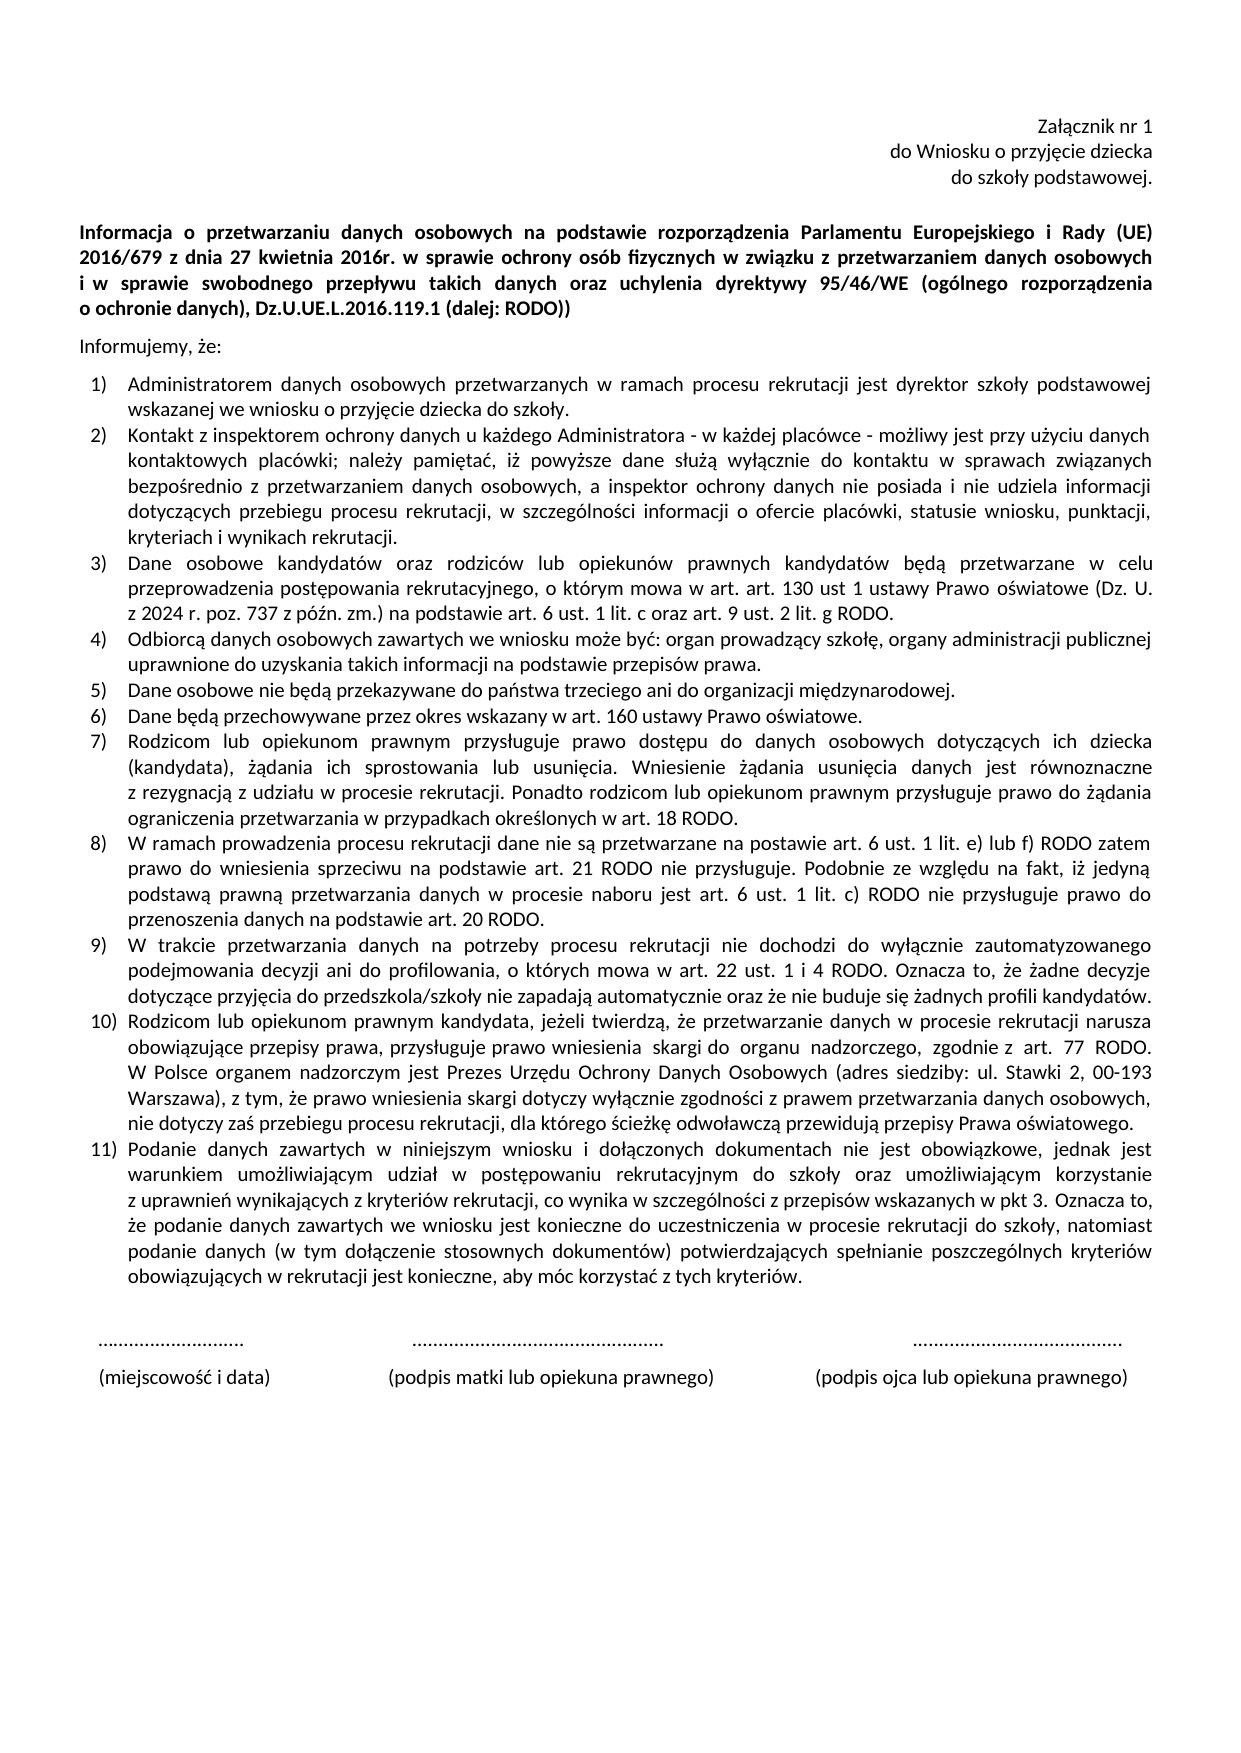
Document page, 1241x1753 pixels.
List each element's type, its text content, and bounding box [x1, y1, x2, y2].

list Rodzicom lub opiekunom prawnym przysługuje prawo dostępu do danych osobowych dotyczących ich dziecka (kandydata), żądania ich sprostowania lub usunięcia. Wniesienie żądania usunięcia danych jest równoznaczne z rezygnacją z udziału w procesie rekrutacji. Ponadto rodzicom lub opiekunom prawnym przysługuje prawo do żądania ograniczenia przetwarzania w przypadkach określonych w art. 18 RODO. [90, 728, 1153, 830]
list Administratorem danych osobowych przetwarzanych w ramach procesu rekrutacji jest dyrektor szkoły podstawowej wskazanej we wniosku o przyjęcie dziecka do szkoły. [90, 371, 1153, 422]
list Dane osobowe kandydatów oraz rodziców lub opiekunów prawnych kandydatów będą przetwarzane w celu przeprowadzenia postępowania rekrutacyjnego, o którym mowa w art. art. 130 ust 1 ustawy Prawo oświatowe (Dz. U. z 2024 r. poz. 737 z późn. zm.) na podstawie art. 6 ust. 1 lit. c oraz art. 9 ust. 2 lit. g RODO. [90, 550, 1153, 626]
list W trakcie przetwarzania danych na potrzeby procesu rekrutacji nie dochodzi do wyłącznie zautomatyzowanego podejmowania decyzji ani do profilowania, o których mowa w art. 22 ust. 1 i 4 RODO. Oznacza to, że żadne decyzje dotyczące przyjęcia do przedszkola/szkoły nie zapadają automatycznie oraz że nie buduje się żadnych profili kandydatów. [90, 932, 1152, 1008]
subtitle do Wniosku o przyjęcie dziecka [79, 139, 1153, 164]
list Odbiorcą danych osobowych zawartych we wniosku może być: organ prowadzący szkołę, organy administracji publicznej uprawnione do uzyskania takich informacji na podstawie przepisów prawa. [90, 626, 1152, 677]
text …......................... ................................................ ........................................ [98, 1327, 1169, 1352]
subtitle do szkoły podstawowej. [79, 164, 1153, 189]
list Dane będą przechowywane przez okres wskazany w art. 160 ustawy Prawo oświatowe. [90, 703, 1153, 728]
list Rodzicom lub opiekunom prawnym kandydata, jeżeli twierdzą, że przetwarzanie danych w procesie rekrutacji narusza obowiązujące przepisy prawa, przysługuje prawo wniesienia skargi do organu nadzorczego, zgodnie z art. 77 RODO. W Polsce organem nadzorczym jest Prezes Urzędu Ochrony Danych Osobowych (adres siedziby: ul. Stawki 2, 00-193 Warszawa), z tym, że prawo wniesienia skargi dotyczy wyłącznie zgodności z prawem przetwarzania danych osobowych, nie dotyczy zaś przebiegu procesu rekrutacji, dla którego ścieżkę odwoławczą przewidują przepisy Prawa oświatowego. [90, 1009, 1153, 1136]
list Kontakt z inspektorem ochrony danych u każdego Administratora - w każdej placówce - możliwy jest przy użyciu danych kontaktowych placówki; należy pamiętać, iż powyższe dane służą wyłącznie do kontaktu w sprawach związanych bezpośrednio z przetwarzaniem danych osobowych, a inspektor ochrony danych nie posiada i nie udziela informacji dotyczących przebiegu procesu rekrutacji, w szczególności informacji o ofercie placówki, statusie wniosku, punktacji, kryteriach i wynikach rekrutacji. [90, 422, 1153, 549]
list Podanie danych zawartych w niniejszym wniosku i dołączonych dokumentach nie jest obowiązkowe, jednak jest warunkiem umożliwiającym udział w postępowaniu rekrutacyjnym do szkoły oraz umożliwiającym korzystanie z uprawnień wynikających z kryteriów rekrutacji, co wynika w szczególności z przepisów wskazanych w pkt 3. Oznacza to, że podanie danych zawartych we wniosku jest konieczne do uczestniczenia w procesie rekrutacji do szkoły, natomiast podanie danych (w tym dołączenie stosownych dokumentów) potwierdzających spełnianie poszczególnych kryteriów obowiązujących w rekrutacji jest konieczne, aby móc korzystać z tych kryteriów. [90, 1136, 1153, 1289]
list Dane osobowe nie będą przekazywane do państwa trzeciego ani do organizacji międzynarodowej. [90, 677, 1169, 703]
text (miejscowość i data) (podpis matki lub opiekuna prawnego) (podpis ojca lub opiekuna prawnego) [98, 1364, 1169, 1390]
list W ramach prowadzenia procesu rekrutacji dane nie są przetwarzane na postawie art. 6 ust. 1 lit. e) lub f) RODO zatem prawo do wniesienia sprzeciwu na podstawie art. 21 RODO nie przysługuje. Podobnie ze względu na fakt, iż jedyną podstawą prawną przetwarzania danych w procesie naboru jest art. 6 ust. 1 lit. c) RODO nie przysługuje prawo do przenoszenia danych na podstawie art. 20 RODO. [90, 830, 1152, 932]
subtitle Załącznik nr 1 [79, 113, 1153, 139]
text Informujemy, że: [79, 333, 1169, 359]
subtitle Informacja o przetwarzaniu danych osobowych na podstawie rozporządzenia Parlamentu Europejskiego i Rady (UE) 2016/679 z dnia 27 kwietnia 2016r. w sprawie ochrony osób fizycznych w związku z przetwarzaniem danych osobowych i w sprawie swobodnego przepływu takich danych oraz uchylenia dyrektywy 95/46/WE (ogólnego rozporządzenia o ochronie danych), Dz.U.UE.L.2016.119.1 (dalej: RODO)) [79, 219, 1153, 321]
